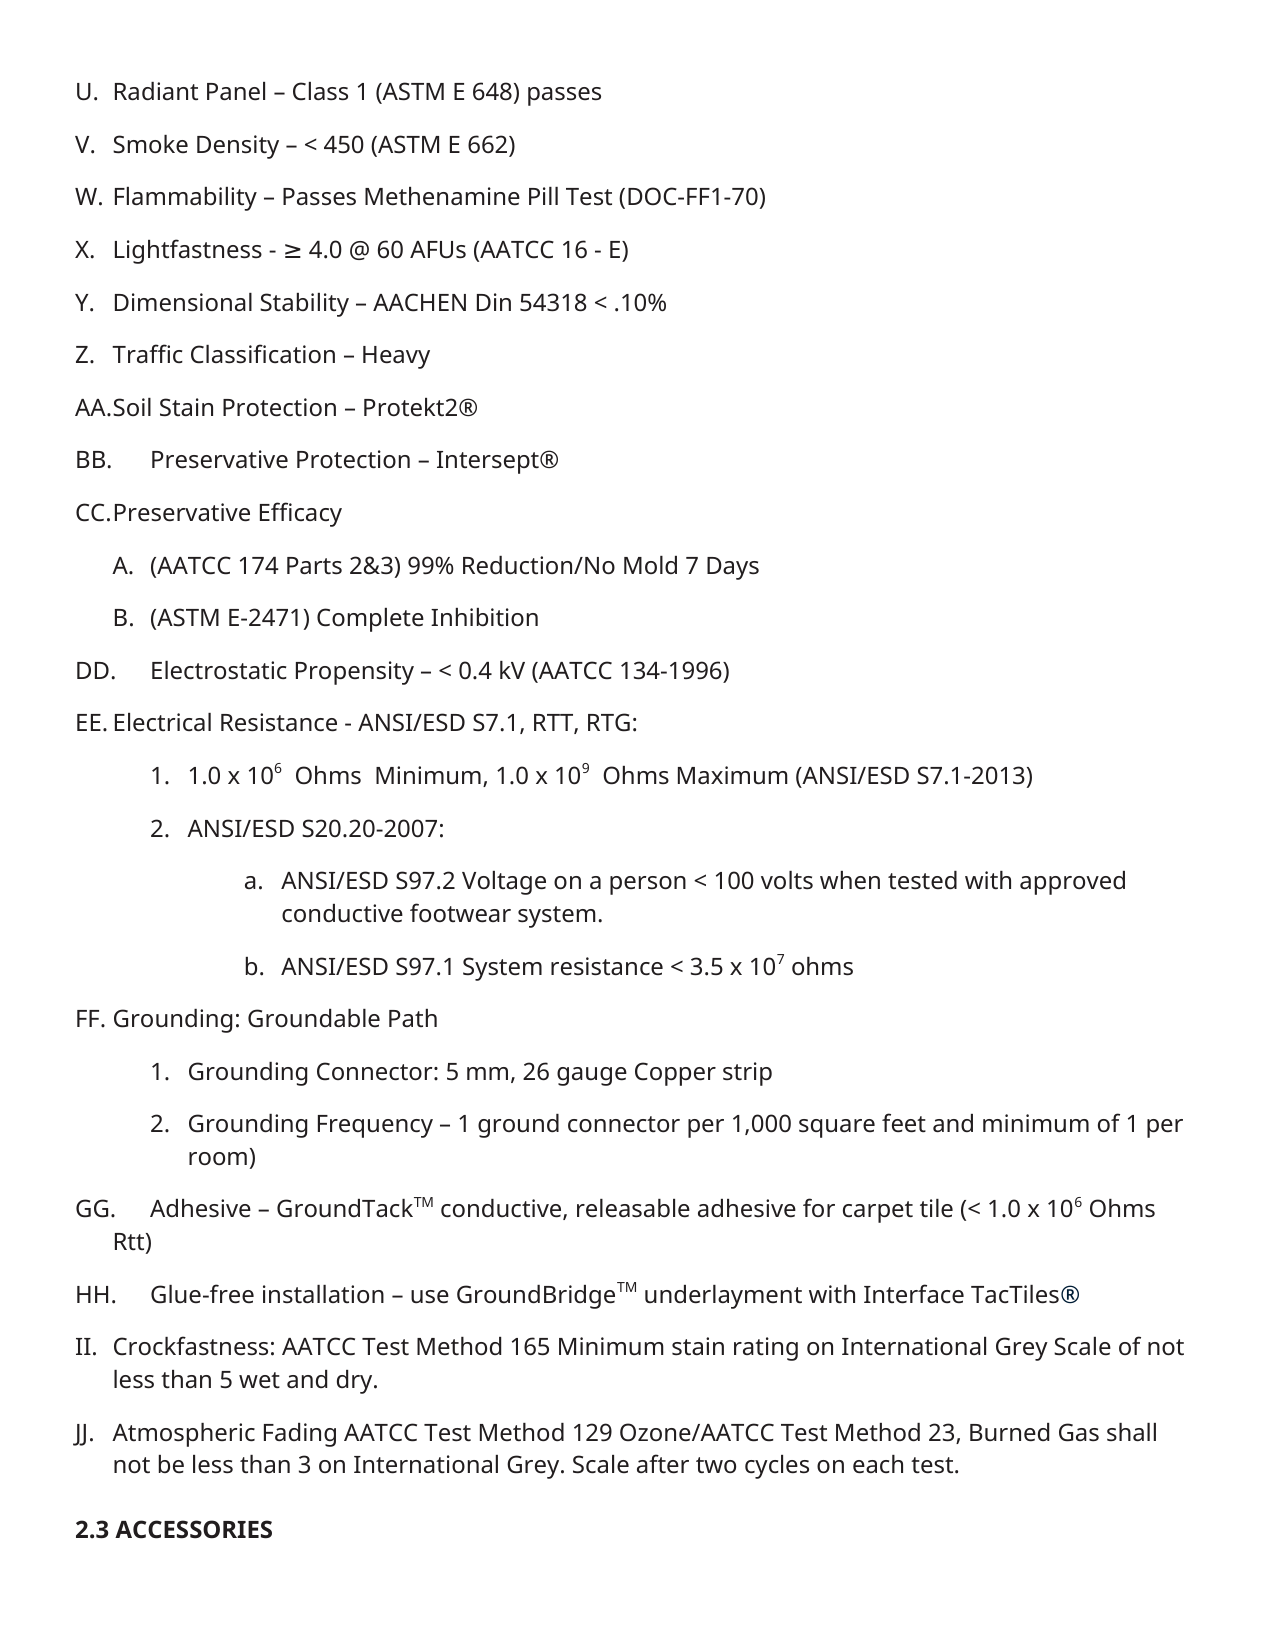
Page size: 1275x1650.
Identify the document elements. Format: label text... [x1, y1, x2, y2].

list Crockfastness: AATCC Test Method 165 Minimum stain rating on International Grey Scale of not less than 5 wet and dry. [75, 1330, 1200, 1395]
list Lightfastness - ≥ 4.0 @ 60 AFUs (AATCC 16 - E) [75, 233, 1200, 265]
list Smoke Density – < 450 (ASTM E 662) [75, 128, 1200, 160]
list Flammability – Passes Methenamine Pill Test (DOC-FF1-70) [75, 180, 1200, 213]
list Dimensional Stability – AACHEN Din 54318 < .10% [75, 285, 1200, 318]
list ANSI/ESD S97.1 System resistance < 3.5 x 107 ohms [244, 949, 1200, 982]
list Atmospheric Fading AATCC Test Method 129 Ozone/AATCC Test Method 23, Burned Gas shall not be less than 3 on International Grey. Scale after two cycles on each test. [75, 1415, 1200, 1481]
list ANSI/ESD S97.2 Voltage on a person < 100 volts when tested with approved conductive footwear system. [244, 864, 1200, 929]
list Grounding: Groundable Path [75, 1002, 1200, 1034]
list Grounding Connector: 5 mm, 26 gauge Copper strip [150, 1054, 1200, 1087]
list Soil Stain Protection – Protekt2® [75, 391, 1200, 423]
list Traffic Classification – Heavy [75, 338, 1200, 371]
list Electrical Resistance - ANSI/ESD S7.1, RTT, RTG: [75, 706, 1200, 739]
list Glue-free installation – use GroundBridgeTM underlayment with Interface TacTiles® [75, 1277, 1200, 1310]
list Grounding Frequency – 1 ground connector per 1,000 square feet and minimum of 1 per room) [150, 1107, 1200, 1172]
list Electrostatic Propensity – < 0.4 kV (AATCC 134-1996) [75, 654, 1200, 686]
list Preservative Efficacy [75, 496, 1200, 528]
list 1.0 x 106 Ohms Minimum, 1.0 x 109 Ohms Maximum (ANSI/ESD S7.1-2013) [150, 759, 1200, 791]
list (ASTM E-2471) Complete Inhibition [112, 601, 1200, 634]
text 2.3 ACCESSORIES [75, 1513, 1200, 1546]
list (AATCC 174 Parts 2&3) 99% Reduction/No Mold 7 Days [112, 548, 1200, 581]
list Radiant Panel – Class 1 (ASTM E 648) passes [75, 75, 1200, 108]
list ANSI/ESD S20.20-2007: [150, 811, 1200, 844]
list Adhesive – GroundTackTM conductive, releasable adhesive for carpet tile (< 1.0 x 106 Ohms Rtt) [75, 1192, 1200, 1257]
list Preservative Protection – Intersept® [75, 443, 1200, 476]
